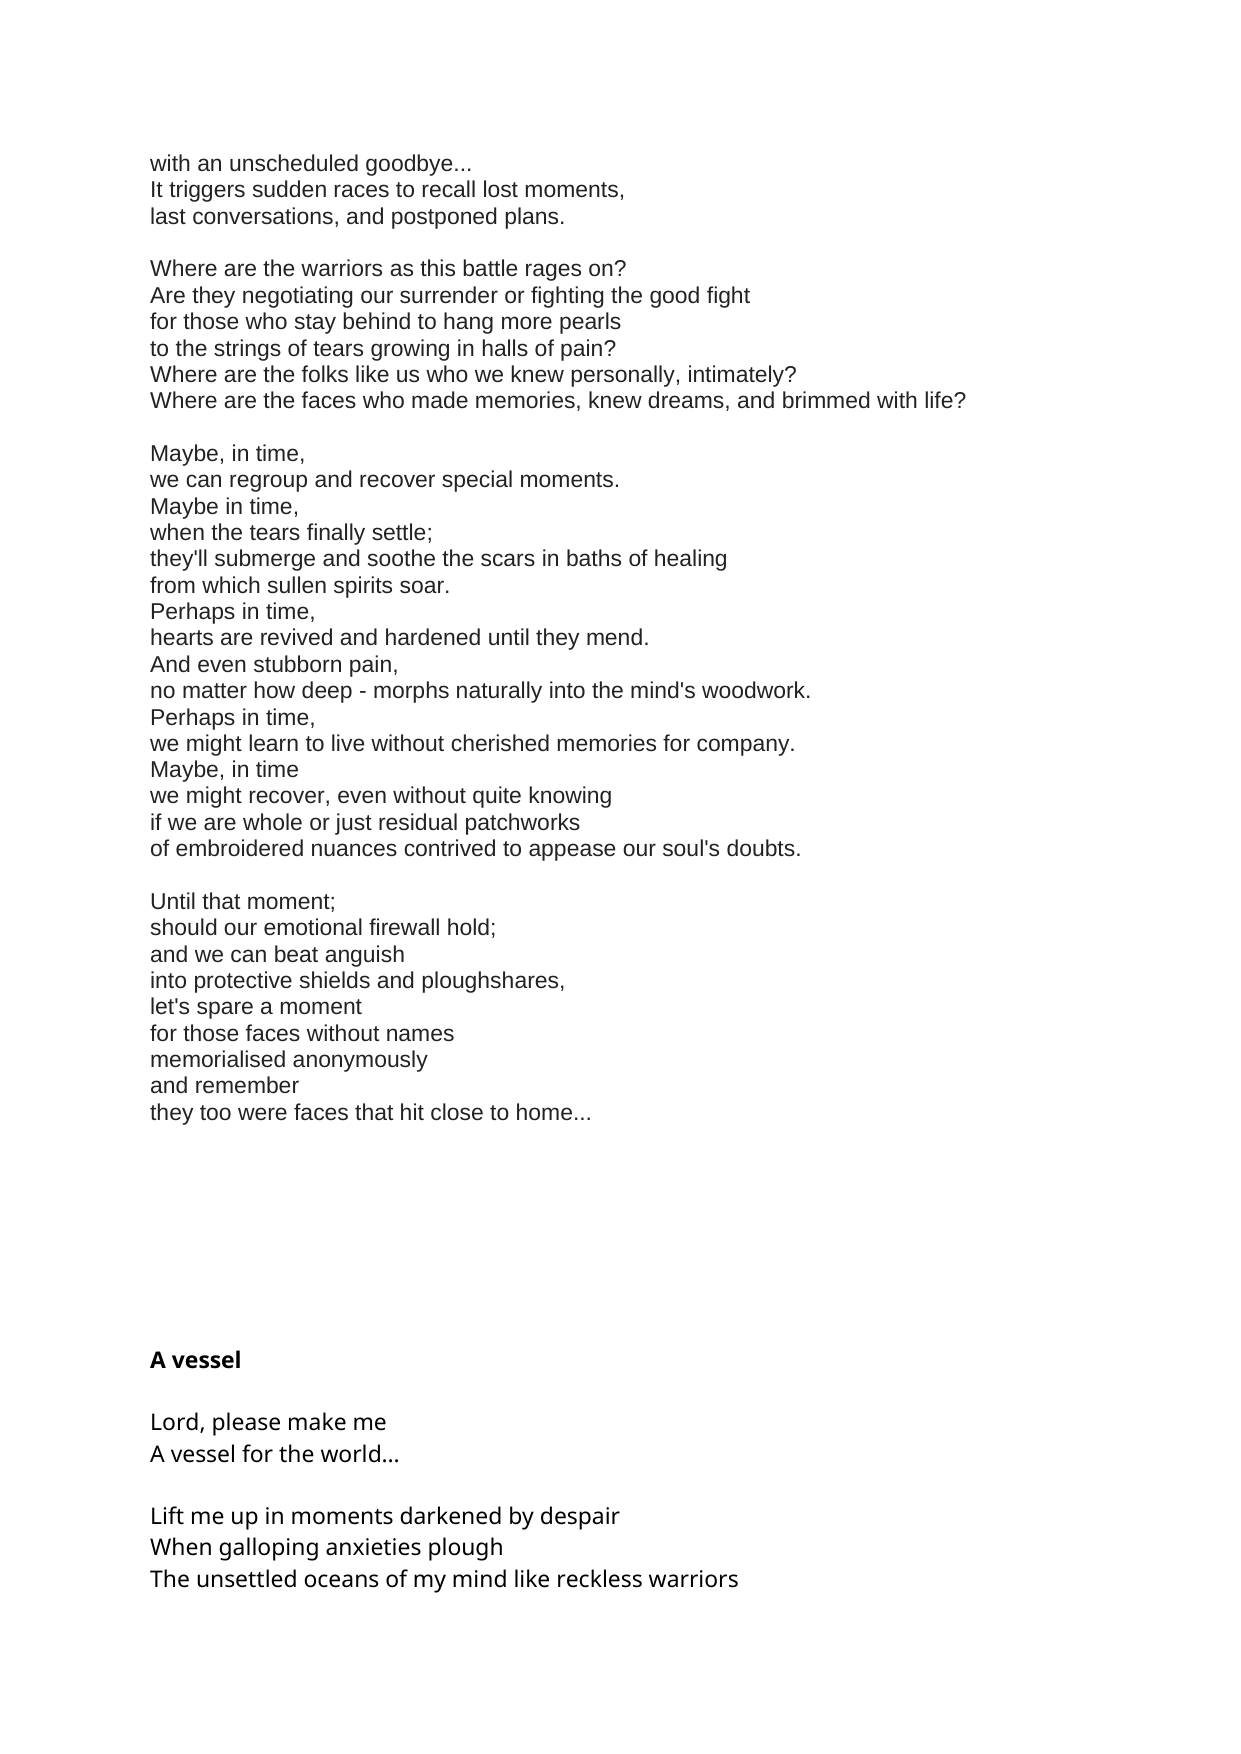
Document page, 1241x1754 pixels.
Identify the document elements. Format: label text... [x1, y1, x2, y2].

text The unsettled oceans of my mind like reckless warriors [150, 1563, 1090, 1594]
text Lord, please make me [150, 1406, 1090, 1438]
text A vessel for the world… [150, 1438, 1090, 1469]
text A vessel [150, 1344, 1090, 1375]
text to the strings of tears growing in halls of pain? Where are the folks like us who we knew personally, intimately? Where are the faces who made memories, knew dreams, and brimmed with life? Maybe, in time, [150, 334, 1090, 466]
text When galloping anxieties plough [150, 1531, 1090, 1563]
text last conversations, and postponed plans. Where are the warriors as this battle rages on? Are they negotiating our surrender or fighting the good fight for those who stay behind to hang more pearls [150, 203, 1090, 334]
text when the tears finally settle; they'll submerge and soothe the scars in baths of healing from which sullen spirits soar. Perhaps in time, hearts are revived and hardened until they mend. And even stubborn pain, no matter how deep - morphs naturally into the mind's woodwork. Perhaps in time, we might learn to live without cherished memories for company. Maybe, in time we might recover, even without quite knowing [150, 519, 1090, 809]
text into protective shields and ploughshares, let's spare a moment for those faces without names memorialised anonymously and remember [150, 967, 1090, 1099]
text Lift me up in moments darkened by despair [150, 1500, 1090, 1531]
text if we are whole or just residual patchworks of embroidered nuances contrived to appease our soul's doubts. Until that moment; should our emotional firewall hold; and we can beat anguish [150, 809, 1090, 967]
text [150, 150, 1090, 203]
text they too were faces that hit close to home... [150, 1099, 1090, 1125]
text we can regroup and recover special moments. Maybe in time, [150, 466, 1090, 519]
